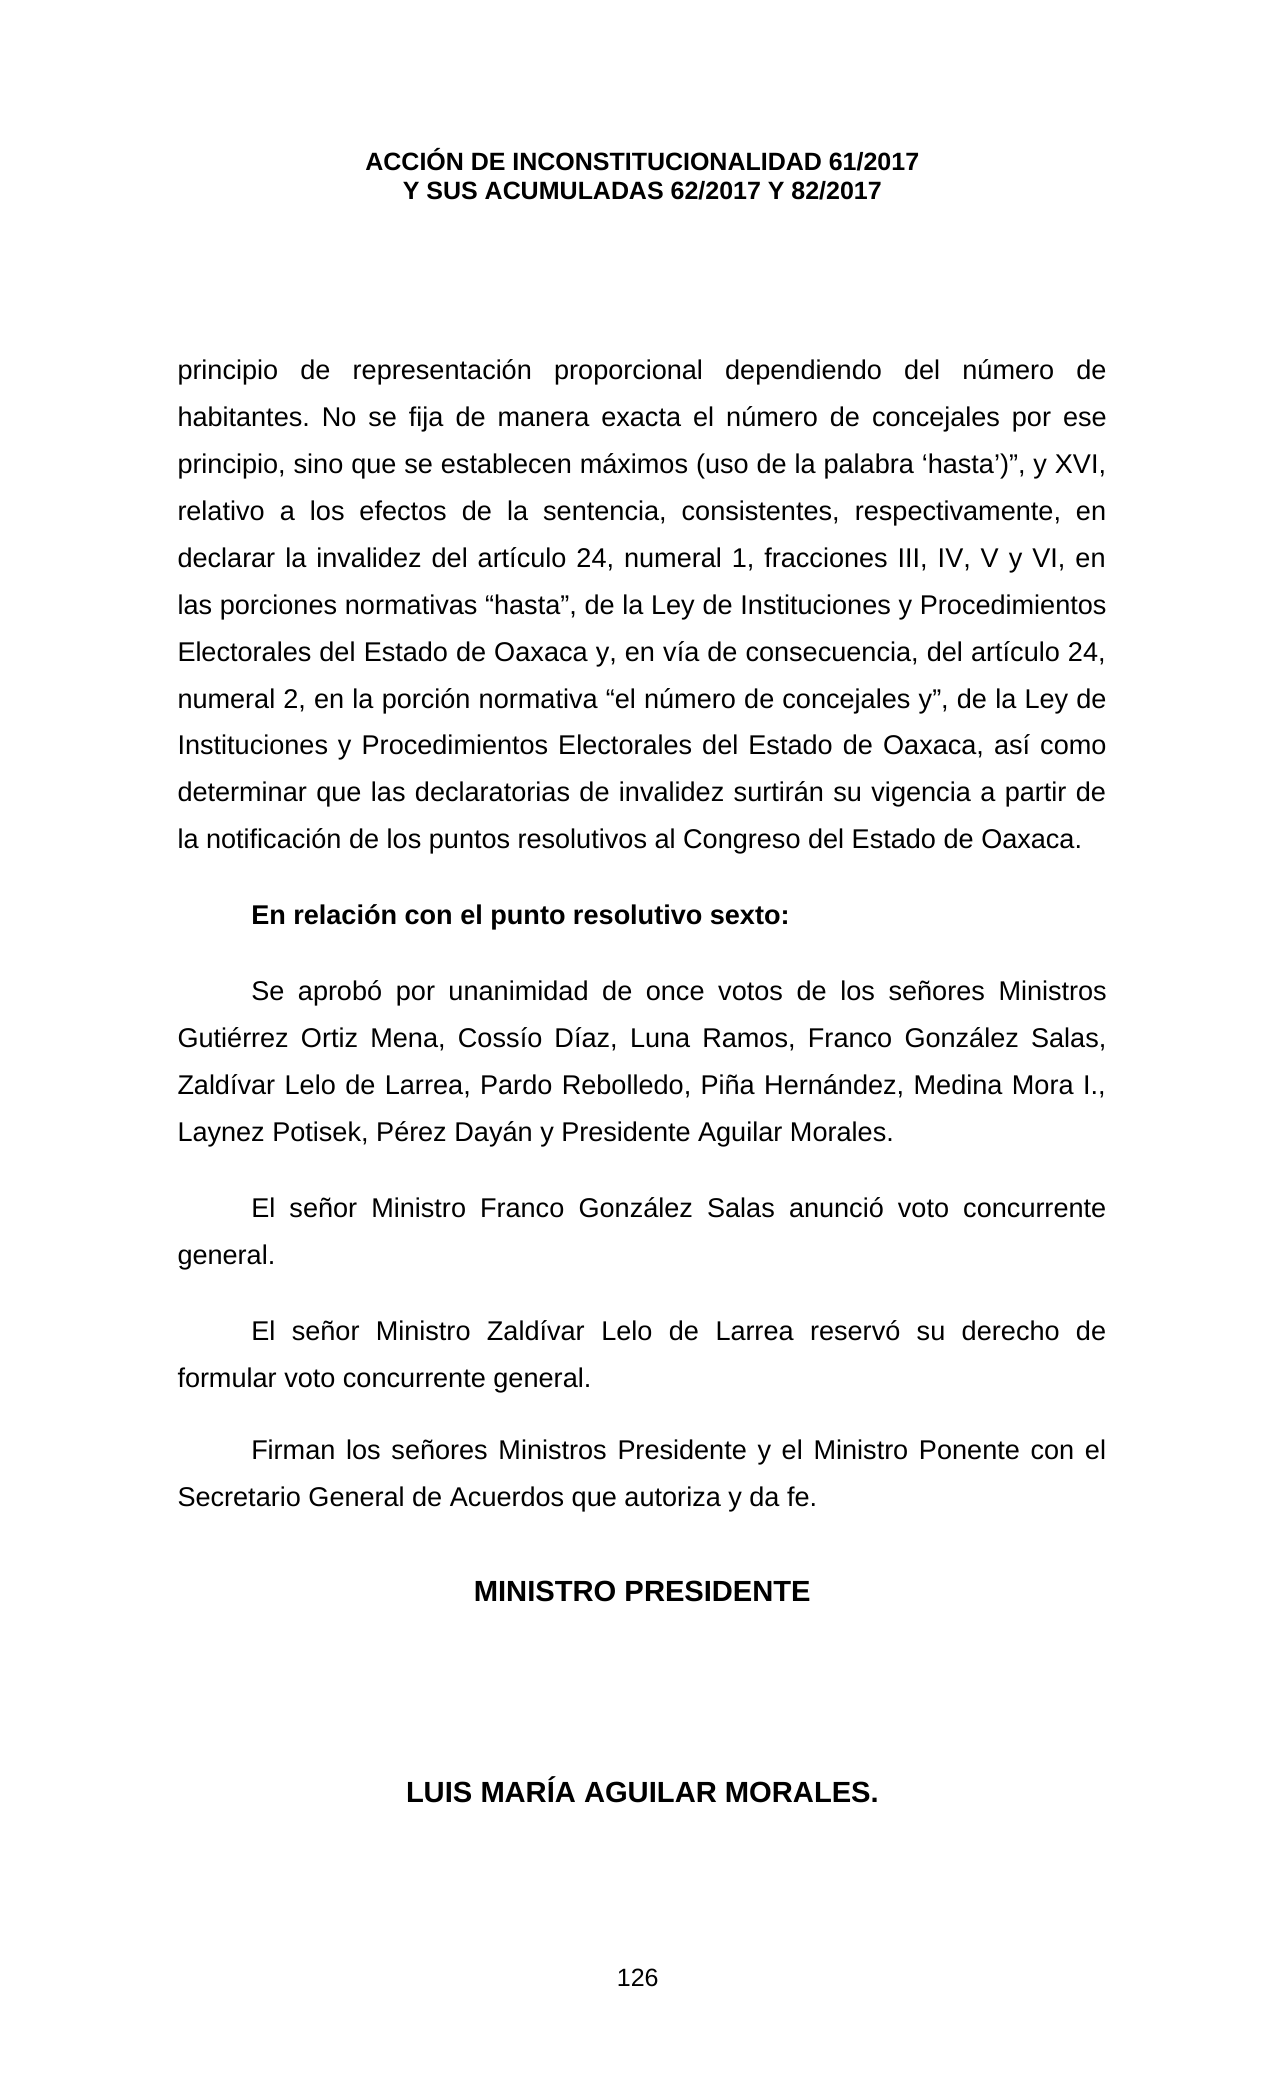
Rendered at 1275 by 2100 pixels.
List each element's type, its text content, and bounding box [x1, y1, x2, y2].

text En relación con el punto resolutivo sexto: [177, 899, 1107, 931]
text MINISTRO PRESIDENTE [177, 1574, 1107, 1608]
text Se aprobó por unanimidad de once votos de los señores Ministros Gutiérrez Ortiz Mena, Cossío Díaz, Luna Ramos, Franco González Salas, Zaldívar Lelo de Larrea, Pardo Rebolledo, Piña Hernández, Medina Mora I., Laynez Potisek, Pérez Dayán y Presidente Aguilar Morales. [177, 975, 1107, 1147]
text Firman los señores Ministros Presidente y el Ministro Ponente con el Secretario General de Acuerdos que autoriza y da fe. [177, 1434, 1107, 1512]
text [177, 354, 1107, 854]
text LUIS MARÍA AGUILAR MORALES. [177, 1776, 1107, 1809]
text El señor Ministro Zaldívar Lelo de Larrea reservó su derecho de formular voto concurrente general. [177, 1315, 1107, 1393]
text El señor Ministro Franco González Salas anunció voto concurrente general. [177, 1192, 1107, 1270]
